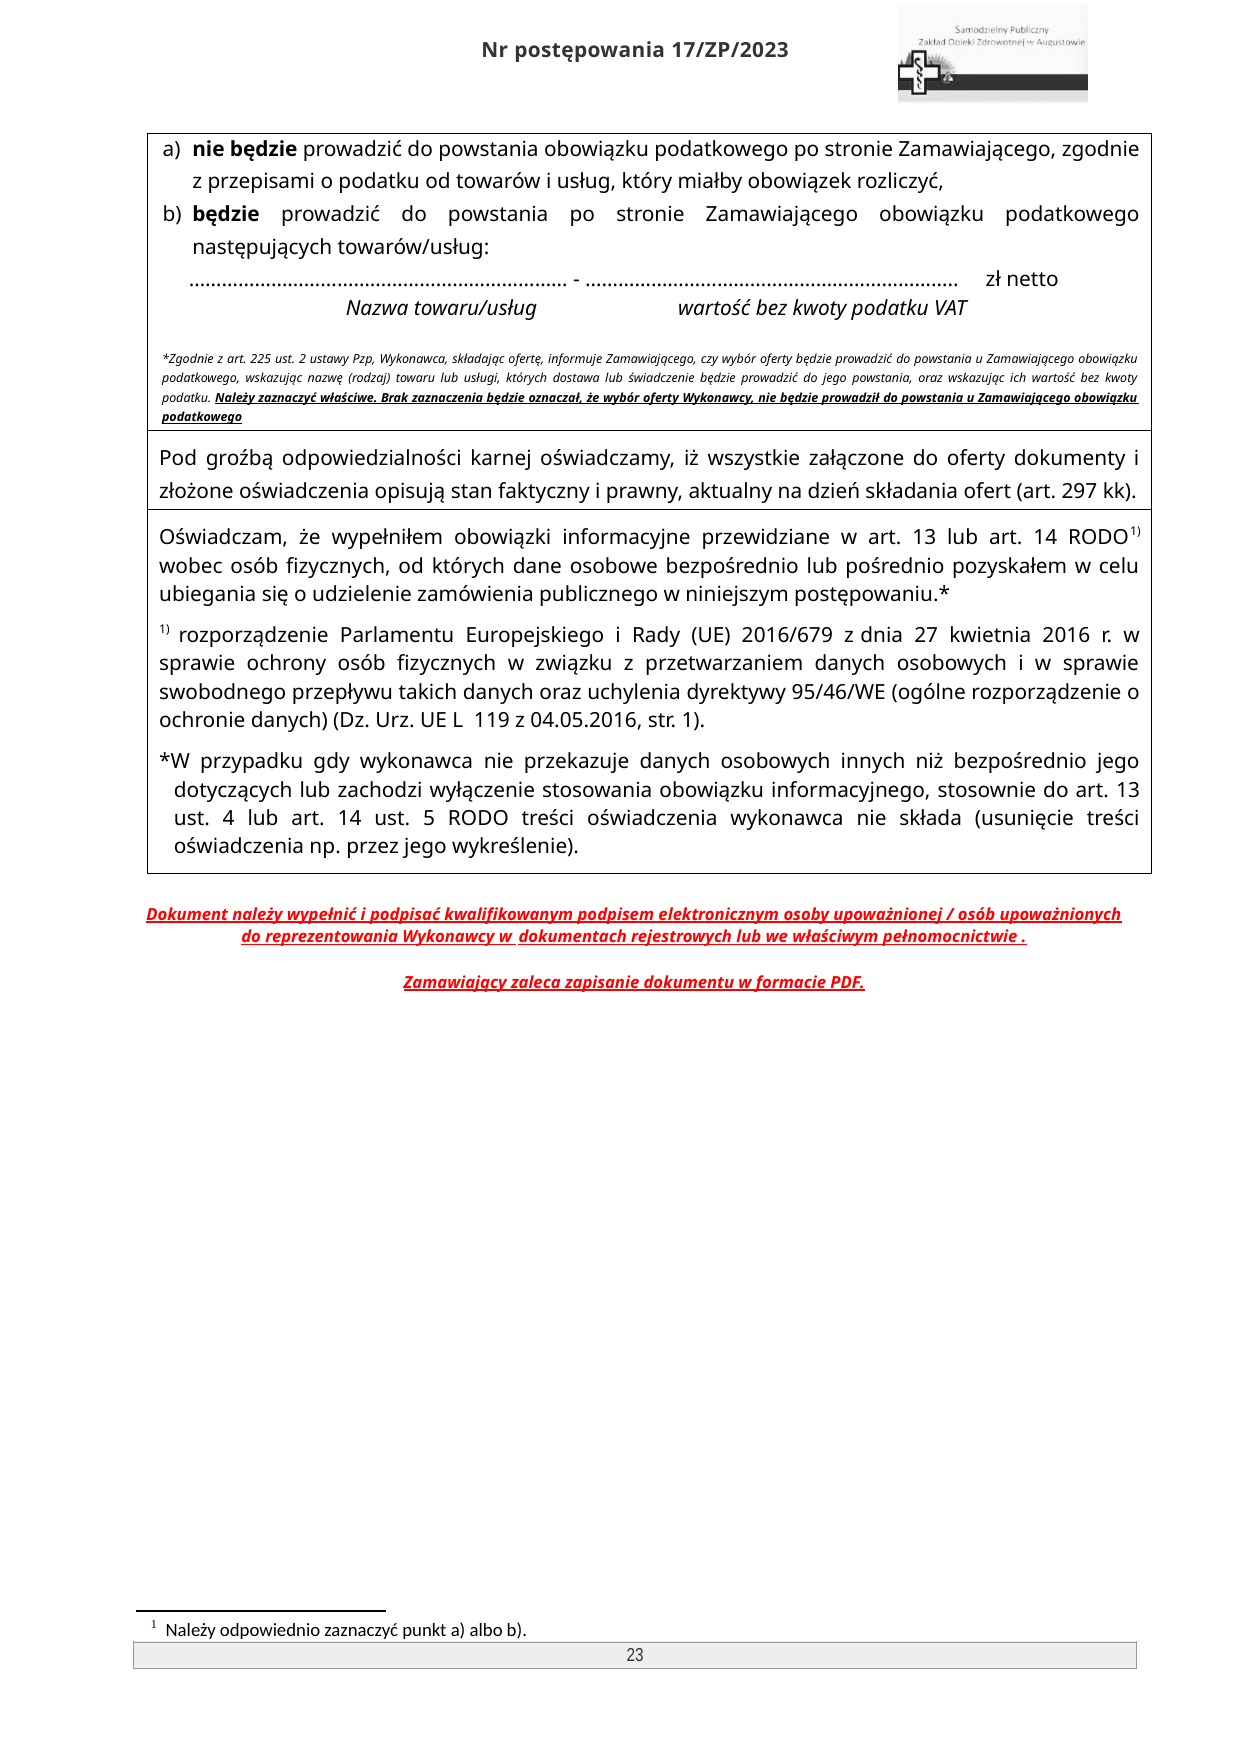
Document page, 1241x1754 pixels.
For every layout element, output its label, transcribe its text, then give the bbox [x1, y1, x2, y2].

picture [898, 4, 1088, 104]
table_cell Oświadczam, że wypełniłem obowiązki informacyjne przewidziane w art. 13 lub art. 14 RODO1) wobec osób fizycznych, od których dane osobowe bezpośrednio lub pośrednio pozyskałem w celu ubiegania się o udzielenie zamówienia publicznego w niniejszym postępowaniu.* 1) rozporządzenie Parlamentu Europejskiego i Rady (UE) 2016/679 z dnia 27 kwietnia 2016 r. w sprawie ochrony osób fizycznych w związku z przetwarzaniem danych osobowych i w sprawie swobodnego przepływu takich danych oraz uchylenia dyrektywy 95/46/WE (ogólne rozporządzenie o ochronie danych) (Dz. Urz. UE L 119 z 04.05.2016, str. 1). *W przypadku gdy wykonawca nie przekazuje danych osobowych innych niż bezpośrednio jego dotyczących lub zachodzi wyłączenie stosowania obowiązku informacyjnego, stosownie do art. 13 ust. 4 lub art. 14 ust. 5 RODO treści oświadczenia wykonawca nie składa (usunięcie treści oświadczenia np. przez jego wykreślenie). [148, 510, 1151, 873]
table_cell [148, 134, 1151, 430]
table_cell Pod groźbą odpowiedzialności karnej oświadczamy, iż wszystkie załączone do oferty dokumenty i złożone oświadczenia opisują stan faktyczny i prawny, aktualny na dzień składania ofert (art. 297 kk). [148, 431, 1151, 509]
text Zamawiający zaleca zapisanie dokumentu w formacie PDF. [136, 970, 1134, 993]
text Dokument należy wypełnić i podpisać kwalifikowanym podpisem elektronicznym osoby upoważnionej / osób upoważnionych do reprezentowania Wykonawcy w dokumentach rejestrowych lub we właściwym pełnomocnictwie . [136, 902, 1134, 947]
